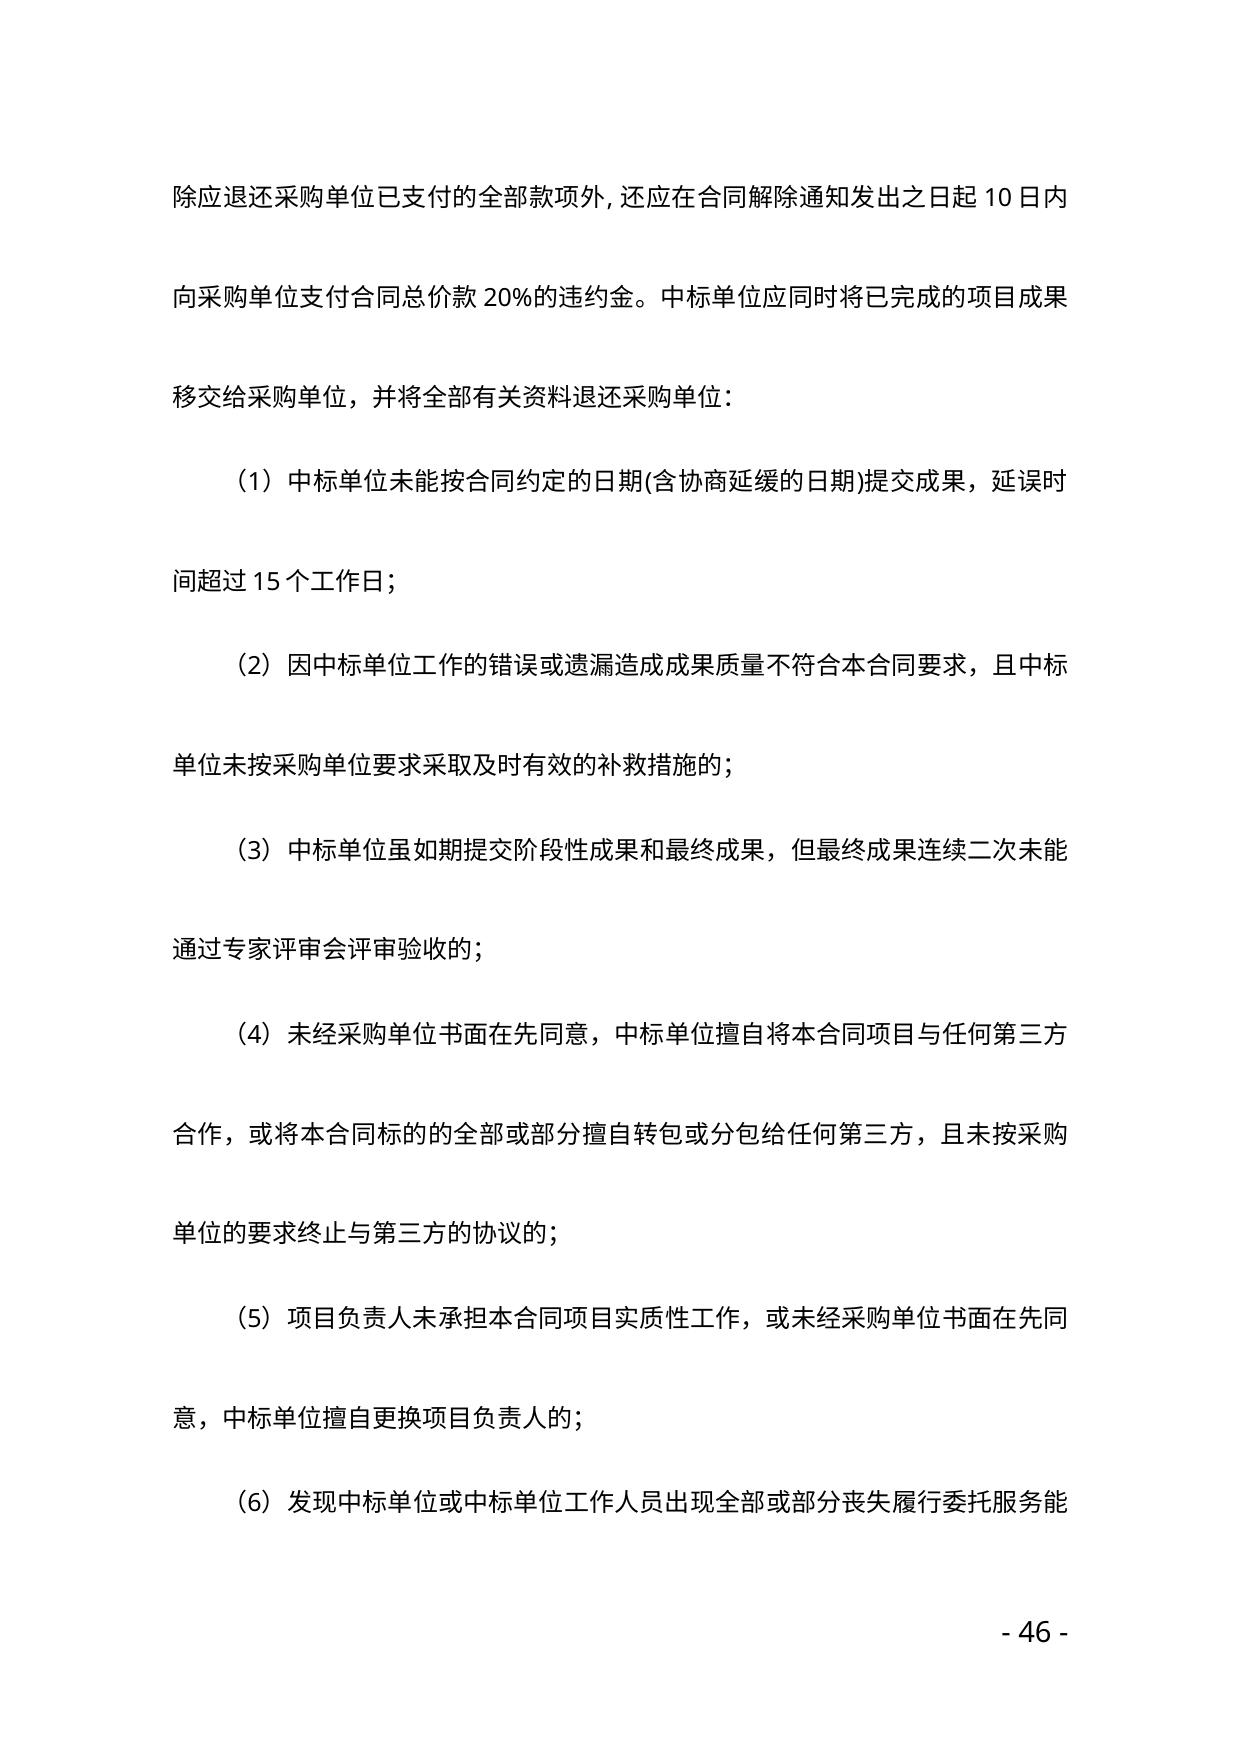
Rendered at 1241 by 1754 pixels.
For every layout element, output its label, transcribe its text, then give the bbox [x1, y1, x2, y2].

text （4）未经采购单位书面在先同意，中标单位擅自将本合同项目与任何第三方合作，或将本合同标的的全部或部分擅自转包或分包给任何第三方，且未按采购单位的要求终止与第三方的协议的； [172, 999, 1068, 1265]
text （1）中标单位未能按合同约定的日期(含协商延缓的日期)提交成果，延误时间超过15个工作日； [172, 446, 1068, 613]
text （5）项目负责人未承担本合同项目实质性工作，或未经采购单位书面在先同意，中标单位擅自更换项目负责人的； [172, 1283, 1068, 1449]
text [172, 1467, 1068, 1534]
text （3）中标单位虽如期提交阶段性成果和最终成果，但最终成果连续二次未能通过专家评审会评审验收的； [172, 815, 1068, 981]
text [172, 162, 1068, 428]
text （2）因中标单位工作的错误或遗漏造成成果质量不符合本合同要求，且中标单位未按采购单位要求采取及时有效的补救措施的； [172, 631, 1068, 797]
